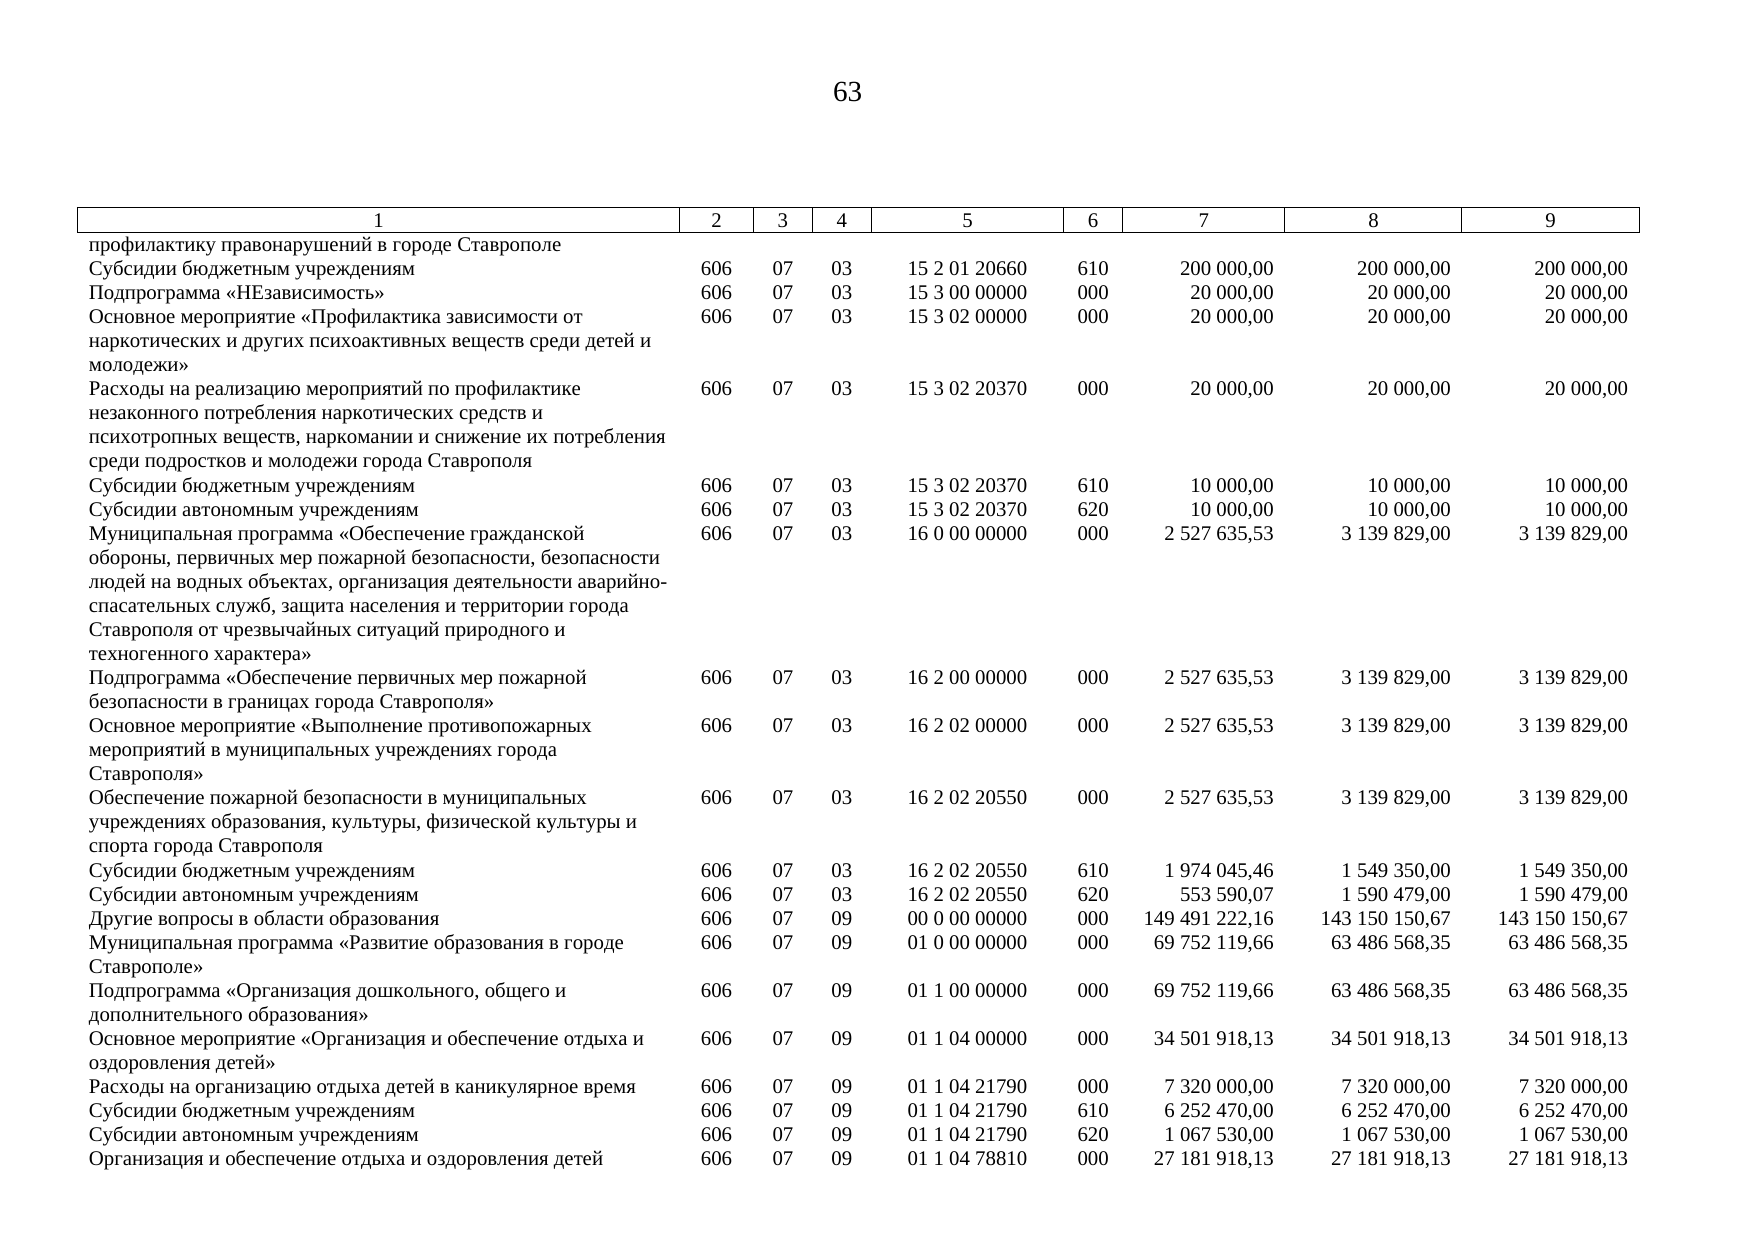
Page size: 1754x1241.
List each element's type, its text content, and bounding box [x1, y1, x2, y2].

table_header 9 [1462, 208, 1639, 232]
table_header 2 [680, 208, 753, 232]
table_header 7 [1123, 208, 1284, 232]
table_header 6 [1064, 208, 1122, 232]
table_header 5 [872, 208, 1063, 232]
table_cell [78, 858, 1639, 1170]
table_header 3 [754, 208, 812, 232]
table_header 8 [1285, 208, 1461, 232]
table_header 1 [78, 208, 679, 232]
table_header 4 [813, 208, 871, 232]
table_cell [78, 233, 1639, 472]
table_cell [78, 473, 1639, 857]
